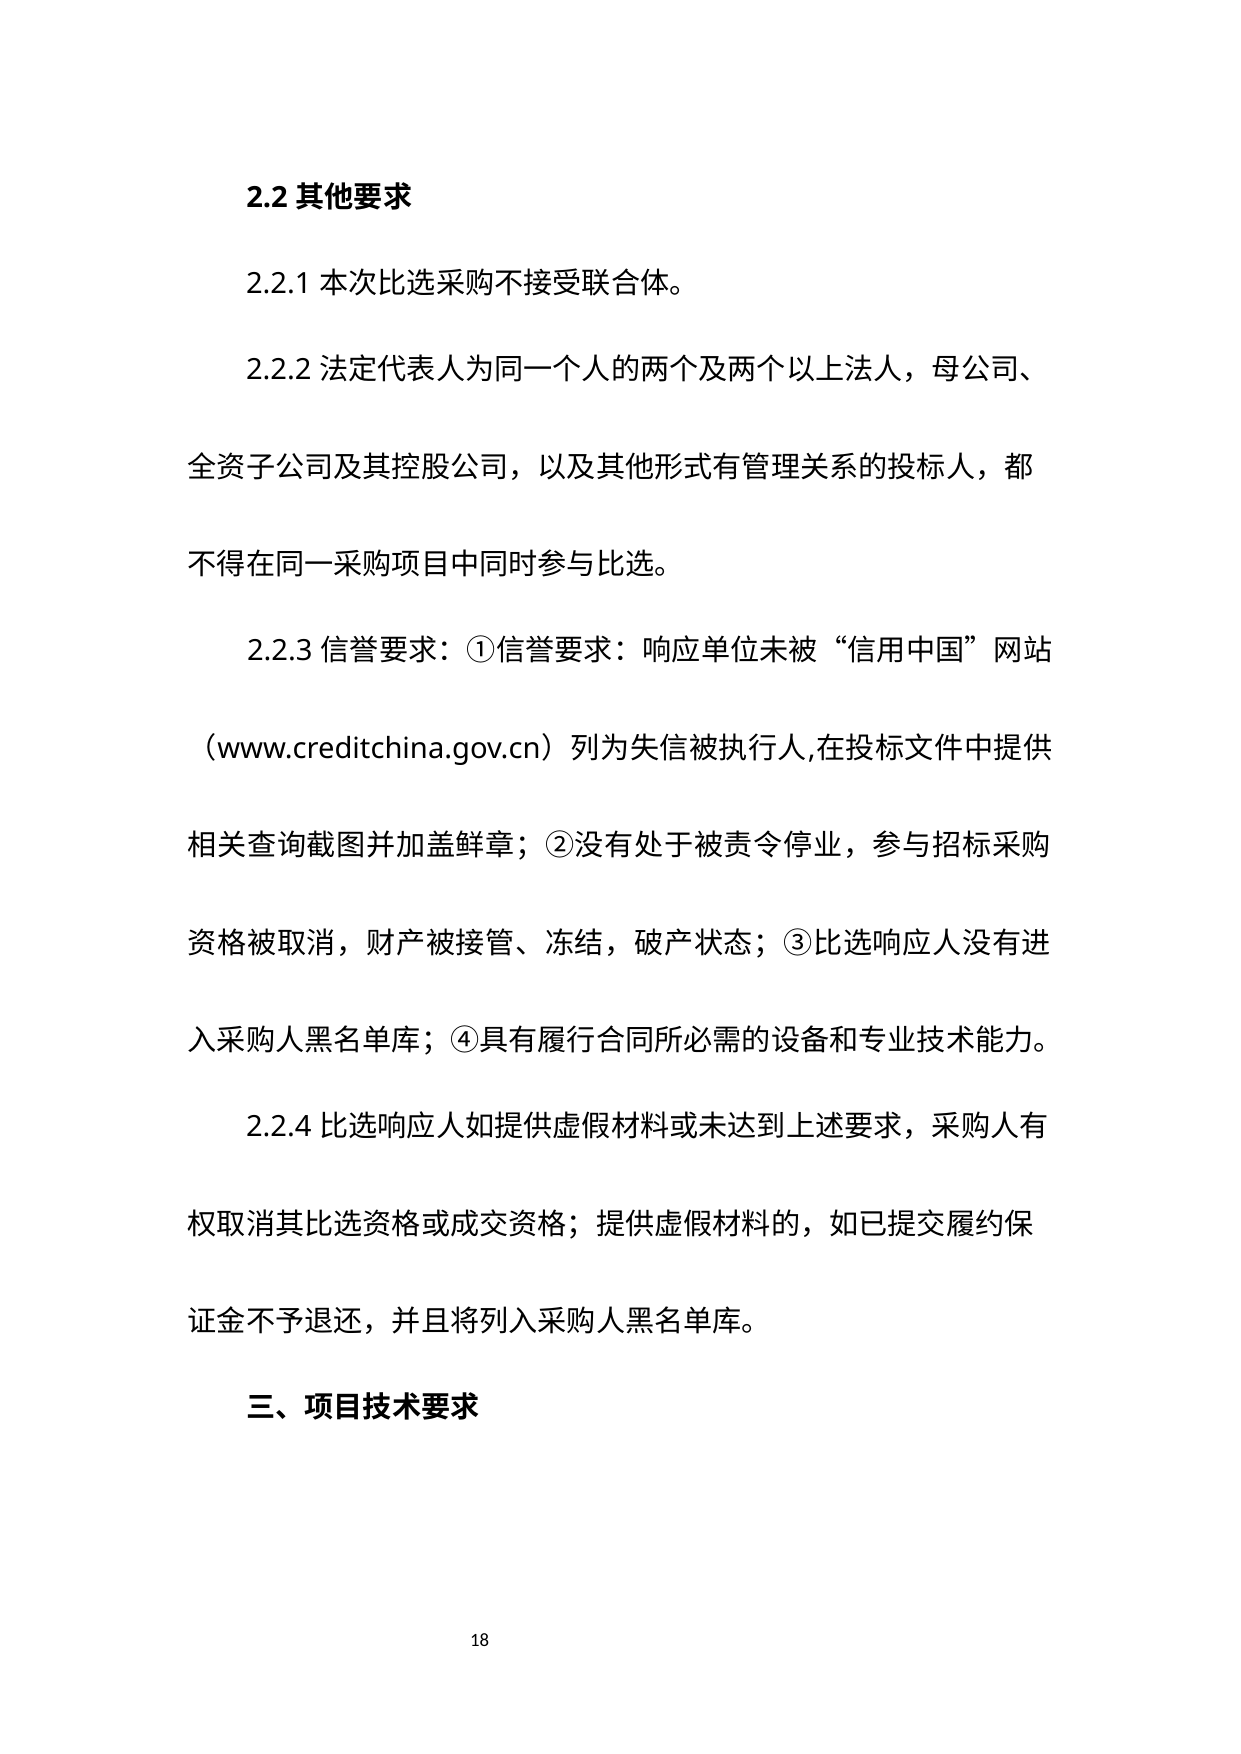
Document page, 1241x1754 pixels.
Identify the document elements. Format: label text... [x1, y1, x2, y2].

text 2.2.1 本次比选采购不接受联合体。 [187, 248, 1053, 313]
text 2.2.3 信誉要求：①信誉要求：响应单位未被“信用中国”网站（www.creditchina.gov.cn）列为失信被执行人,在投标文件中提供相关查询截图并加盖鲜章；②没有处于被责令停业，参与招标采购资格被取消，财产被接管、冻结，破产状态；③比选响应人没有进入采购人黑名单库；④具有履行合同所必需的设备和专业技术能力。 [187, 615, 1053, 1070]
text 2.2.2 法定代表人为同一个人的两个及两个以上法人，母公司、全资子公司及其控股公司，以及其他形式有管理关系的投标人，都不得在同一采购项目中同时参与比选。 [187, 334, 1053, 594]
text 2.2.4 比选响应人如提供虚假材料或未达到上述要求，采购人有权取消其比选资格或成交资格；提供虚假材料的，如已提交履约保证金不予退还，并且将列入采购人黑名单库。 [187, 1092, 1053, 1352]
text 2.2 其他要求 [187, 162, 1053, 227]
text 三、项目技术要求 [187, 1373, 1053, 1438]
